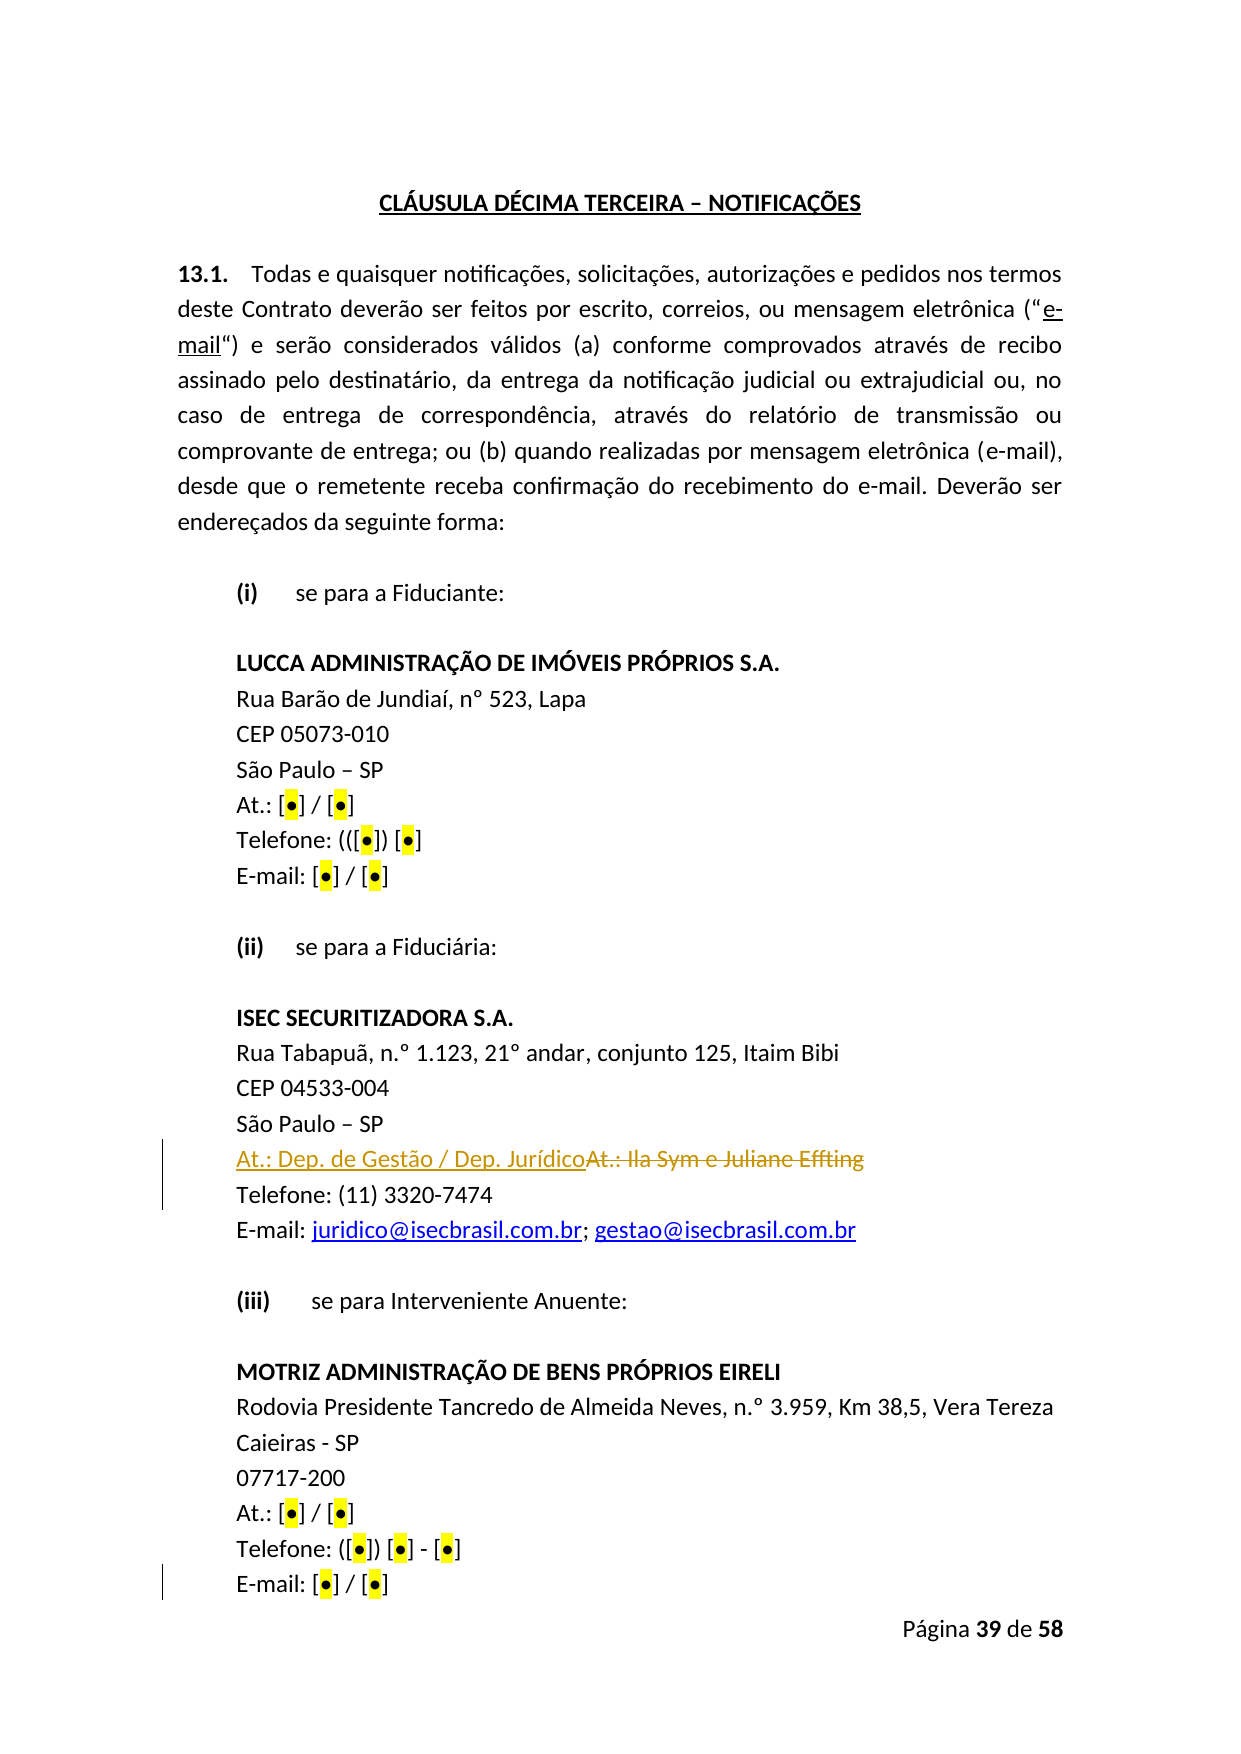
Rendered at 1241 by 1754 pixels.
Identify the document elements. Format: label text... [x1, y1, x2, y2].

text Rua Barão de Jundiaí, nº 523, Lapa [236, 679, 1063, 714]
text 13.1. Todas e quaisquer notificações, solicitações, autorizações e pedidos nos termos deste Contrato deverão ser feitos por escrito, correios, ou mensagem eletrônica (“e-mail“) e serão considerados válidos (a) conforme comprovados através de recibo assinado pelo destinatário, da entrega da notificação judicial ou extrajudicial ou, no caso de entrega de correspondência, através do relatório de transmissão ou comprovante de entrega; ou (b) quando realizadas por mensagem eletrônica (e-mail), desde que o remetente receba confirmação do recebimento do e-mail. Deverão ser endereçados da seguinte forma: [177, 254, 1063, 537]
text MOTRIZ ADMINISTRAÇÃO DE BENS PRÓPRIOS EIRELI [236, 1352, 1063, 1387]
text CEP 04533-004 [236, 1068, 1063, 1104]
text E-mail: [•] / [•] [177, 1564, 1063, 1600]
text Rodovia Presidente Tancredo de Almeida Neves, n.º 3.959, Km 38,5, Vera Tereza [236, 1387, 1063, 1423]
text São Paulo – SP [236, 1104, 1063, 1139]
text At.: [•] / [•] [236, 1493, 1063, 1529]
subtitle CLÁUSULA DÉCIMA TERCEIRA – NOTIFICAÇÕES [177, 183, 1063, 218]
text 07717-200 [236, 1458, 1063, 1493]
text E-mail: [•] / [•] [236, 856, 1063, 891]
text At.: [•] / [•] [236, 785, 1063, 821]
text LUCCA ADMINISTRAÇÃO DE IMÓVEIS PRÓPRIOS S.A. [236, 643, 1063, 679]
text E-mail: juridico@isecbrasil.com.br; gestao@isecbrasil.com.br [236, 1210, 1063, 1246]
text São Paulo – SP [236, 750, 1063, 785]
text (i) se para a Fiduciante: [236, 573, 1063, 608]
text Telefone: (11) 3320-7474 [236, 1175, 1063, 1210]
list se para Interveniente Anuente: [236, 1281, 1063, 1316]
text Caieiras - SP [236, 1423, 1063, 1458]
text Rua Tabapuã, n.º 1.123, 21º andar, conjunto 125, Itaim Bibi [236, 1033, 1063, 1068]
text ISEC SECURITIZADORA S.A. [236, 998, 1063, 1033]
text (ii) se para a Fiduciária: [236, 927, 1063, 962]
text Telefone: ([•]) [•] - [•] [236, 1529, 1063, 1564]
text Telefone: (([•]) [•] [236, 821, 1063, 856]
text CEP 05073-010 [236, 714, 1063, 750]
